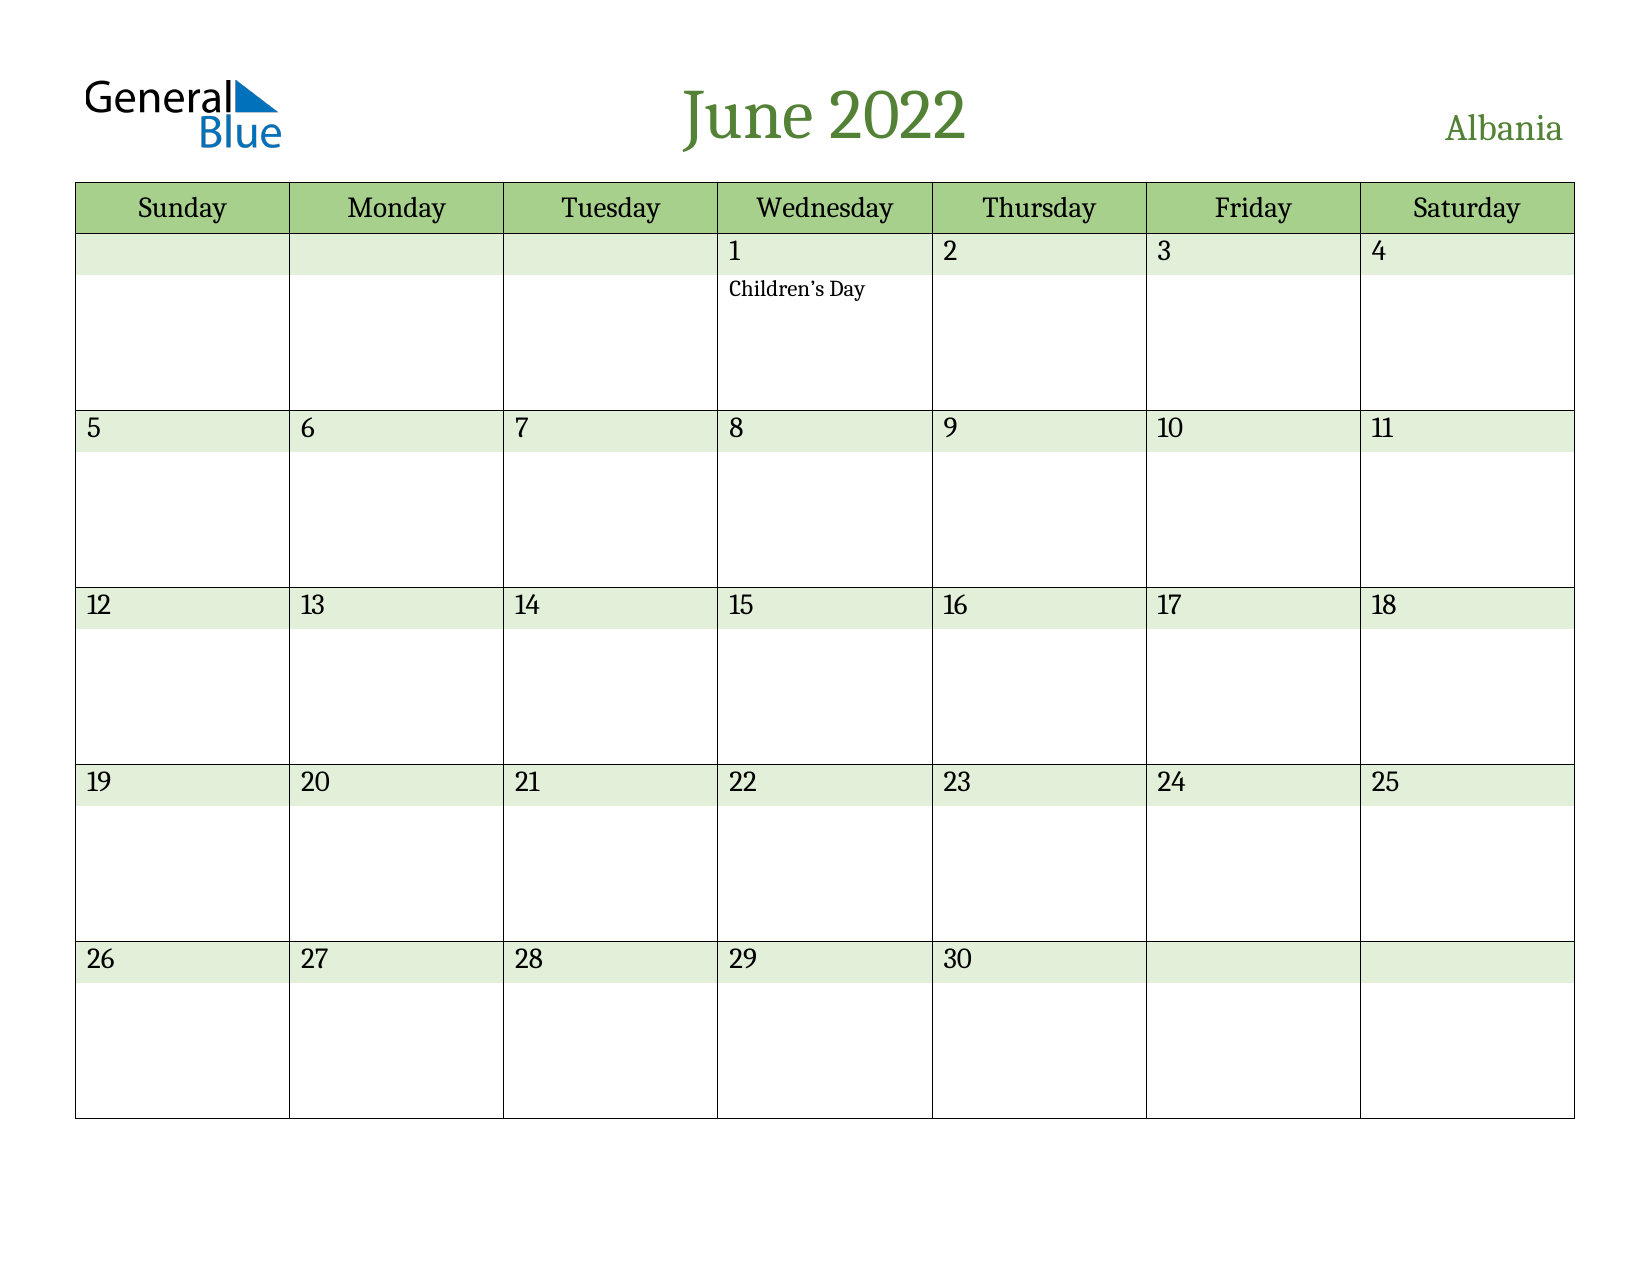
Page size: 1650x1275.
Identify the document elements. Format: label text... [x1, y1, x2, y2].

table_cell [1361, 629, 1574, 764]
table_cell 6 [290, 411, 503, 452]
table_cell [1147, 629, 1360, 764]
table_cell Sunday [76, 183, 289, 233]
table_cell Children’s Day [718, 275, 932, 410]
table_cell [76, 629, 289, 764]
table_cell 12 [76, 588, 289, 629]
table_cell 5 [76, 411, 289, 452]
table_cell 15 [718, 588, 932, 629]
table_cell [1361, 452, 1574, 587]
table_cell [76, 275, 289, 410]
table_cell [290, 452, 503, 587]
table_cell [1361, 942, 1574, 983]
table_cell [504, 452, 717, 587]
table_cell [1147, 806, 1360, 941]
table_cell [290, 275, 503, 410]
table_cell [718, 806, 932, 941]
table_cell 20 [290, 765, 503, 806]
table_cell 23 [933, 765, 1146, 806]
table_cell [504, 806, 717, 941]
table_cell 22 [718, 765, 932, 806]
table_cell [933, 275, 1146, 410]
table_cell 9 [933, 411, 1146, 452]
table_cell [290, 629, 503, 764]
table_cell 24 [1147, 765, 1360, 806]
table_cell Thursday [933, 183, 1146, 233]
table_cell [1147, 452, 1360, 587]
table_cell [718, 983, 932, 1118]
table_cell 16 [933, 588, 1146, 629]
table_cell [1147, 983, 1360, 1118]
table_cell 10 [1147, 411, 1360, 452]
table_header [76, 75, 503, 182]
table_cell [1361, 275, 1574, 410]
table_cell 2 [933, 234, 1146, 275]
table_cell [76, 983, 289, 1118]
table_cell [933, 983, 1146, 1118]
table_cell Friday [1147, 183, 1360, 233]
table_cell Saturday [1361, 183, 1574, 233]
table_cell [504, 983, 717, 1118]
table_cell 26 [76, 942, 289, 983]
table_cell [290, 806, 503, 941]
table_cell 14 [504, 588, 717, 629]
table_cell [1147, 275, 1360, 410]
table_cell 3 [1147, 234, 1360, 275]
table_cell [76, 452, 289, 587]
table_cell 30 [933, 942, 1146, 983]
table_cell 27 [290, 942, 503, 983]
table_cell 7 [504, 411, 717, 452]
table_cell 18 [1361, 588, 1574, 629]
table_cell 25 [1361, 765, 1574, 806]
table_cell Monday [290, 183, 503, 233]
table_cell [290, 983, 503, 1118]
table_cell [1361, 806, 1574, 941]
table_cell [718, 629, 932, 764]
table_cell [1361, 983, 1574, 1118]
table_cell [290, 234, 503, 275]
table_cell [504, 629, 717, 764]
table_cell [933, 629, 1146, 764]
table_cell 1 [718, 234, 932, 275]
table_cell 19 [76, 765, 289, 806]
table_cell [718, 452, 932, 587]
table_cell [76, 806, 289, 941]
table_cell 28 [504, 942, 717, 983]
table_cell [933, 452, 1146, 587]
table_cell [504, 234, 717, 275]
table_cell Wednesday [718, 183, 932, 233]
table_cell [933, 806, 1146, 941]
table_cell 17 [1147, 588, 1360, 629]
table_cell [1147, 942, 1360, 983]
table_cell 11 [1361, 411, 1574, 452]
table_header June 2022 [504, 75, 1146, 182]
table_header Albania [1146, 75, 1574, 182]
table_cell 29 [718, 942, 932, 983]
table_cell 13 [290, 588, 503, 629]
table_cell [504, 275, 717, 410]
table_cell 21 [504, 765, 717, 806]
table_cell Tuesday [504, 183, 717, 233]
picture [86, 80, 281, 148]
table_cell [76, 234, 289, 275]
table_cell 4 [1361, 234, 1574, 275]
table_cell 8 [718, 411, 932, 452]
